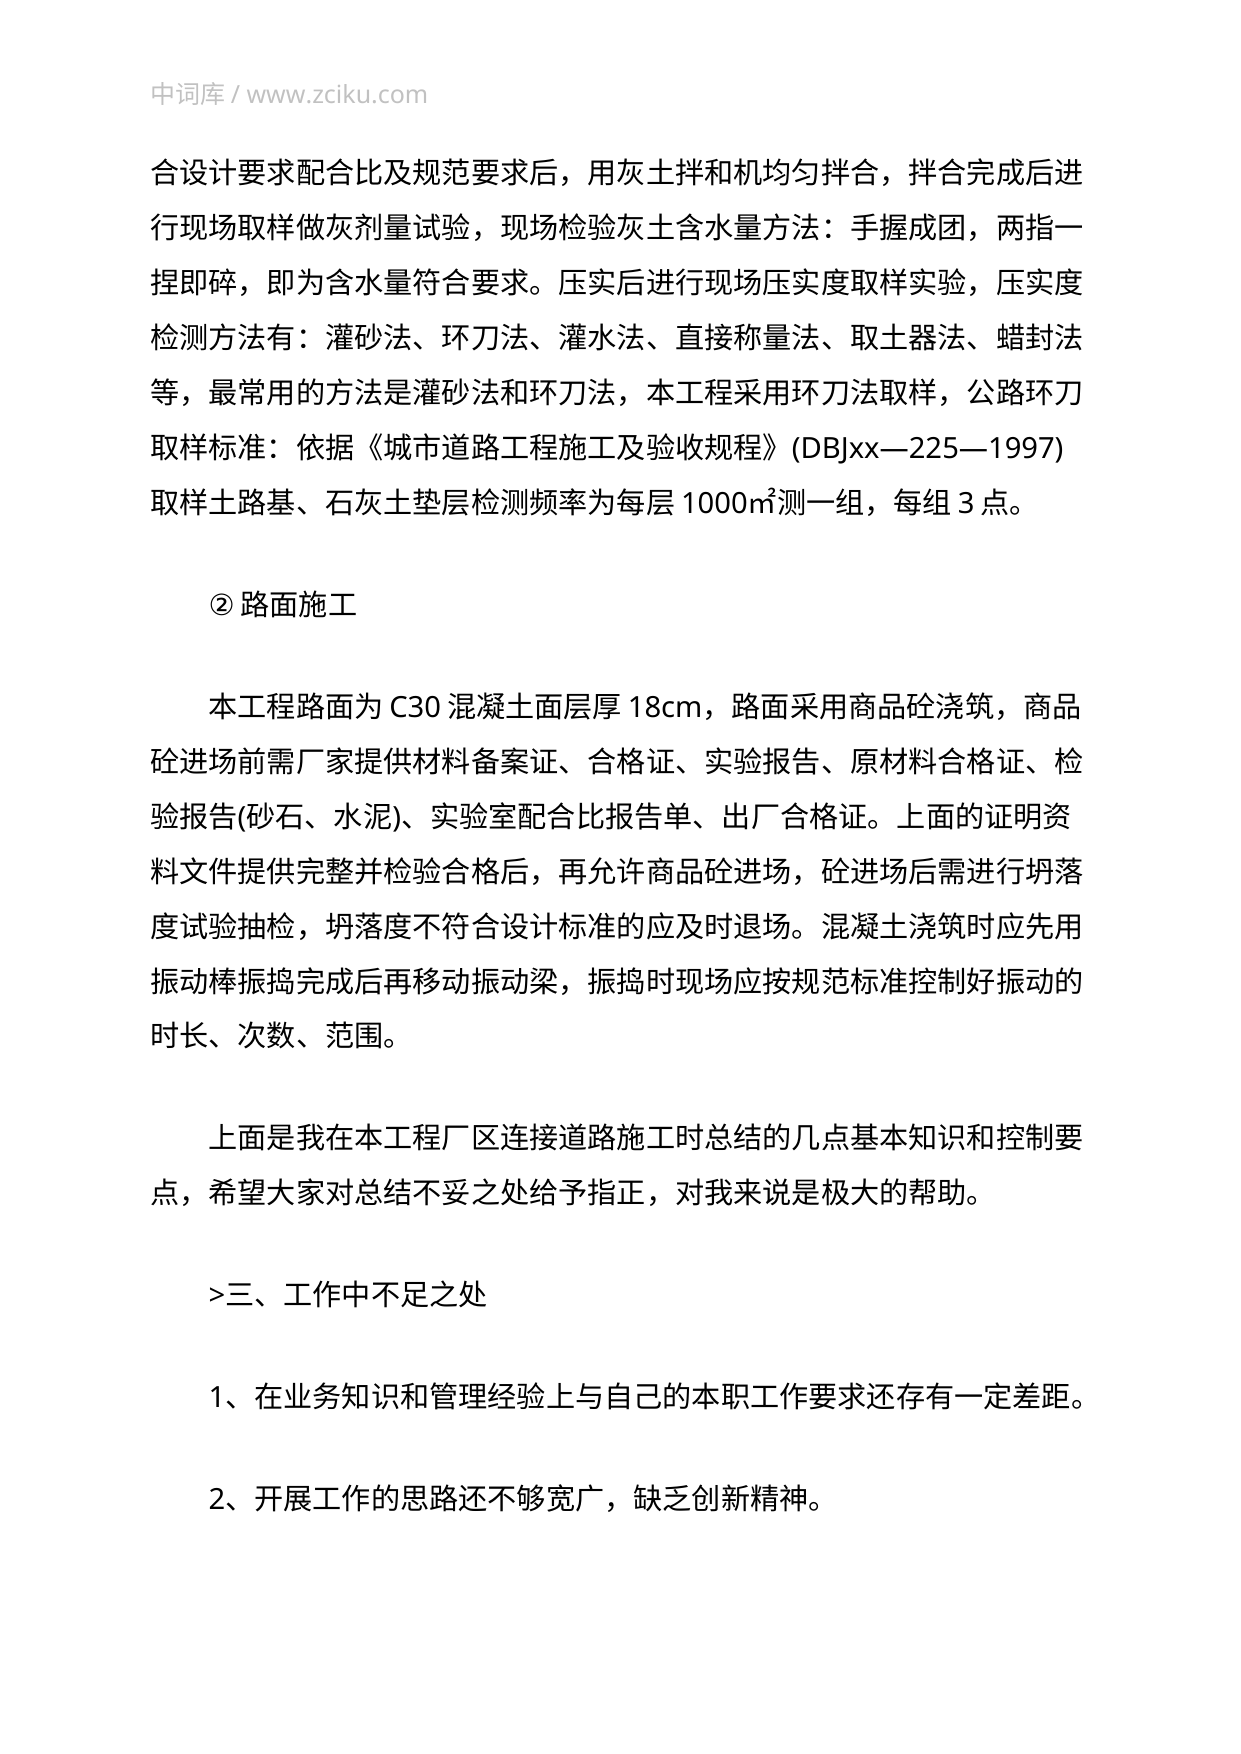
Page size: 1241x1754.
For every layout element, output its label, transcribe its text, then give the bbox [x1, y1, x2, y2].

text >三、工作中不足之处 [150, 1271, 1090, 1314]
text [150, 150, 1090, 522]
text 本工程路面为C30混凝土面层厚18cm，路面采用商品砼浇筑，商品砼进场前需厂家提供材料备案证、合格证、实验报告、原材料合格证、检验报告(砂石、水泥)、实验室配合比报告单、出厂合格证。上面的证明资料文件提供完整并检验合格后，再允许商品砼进场，砼进场后需进行坍落度试验抽检，坍落度不符合设计标准的应及时退场。混凝土浇筑时应先用振动棒振捣完成后再移动振动梁，振捣时现场应按规范标准控制好振动的时长、次数、范围。 [150, 683, 1090, 1055]
text ②路面施工 [150, 581, 1090, 624]
text 2、开展工作的思路还不够宽广，缺乏创新精神。 [150, 1475, 1090, 1518]
text 上面是我在本工程厂区连接道路施工时总结的几点基本知识和控制要点，希望大家对总结不妥之处给予指正，对我来说是极大的帮助。 [150, 1115, 1090, 1212]
text 1、在业务知识和管理经验上与自己的本职工作要求还存有一定差距。 [150, 1373, 1090, 1416]
